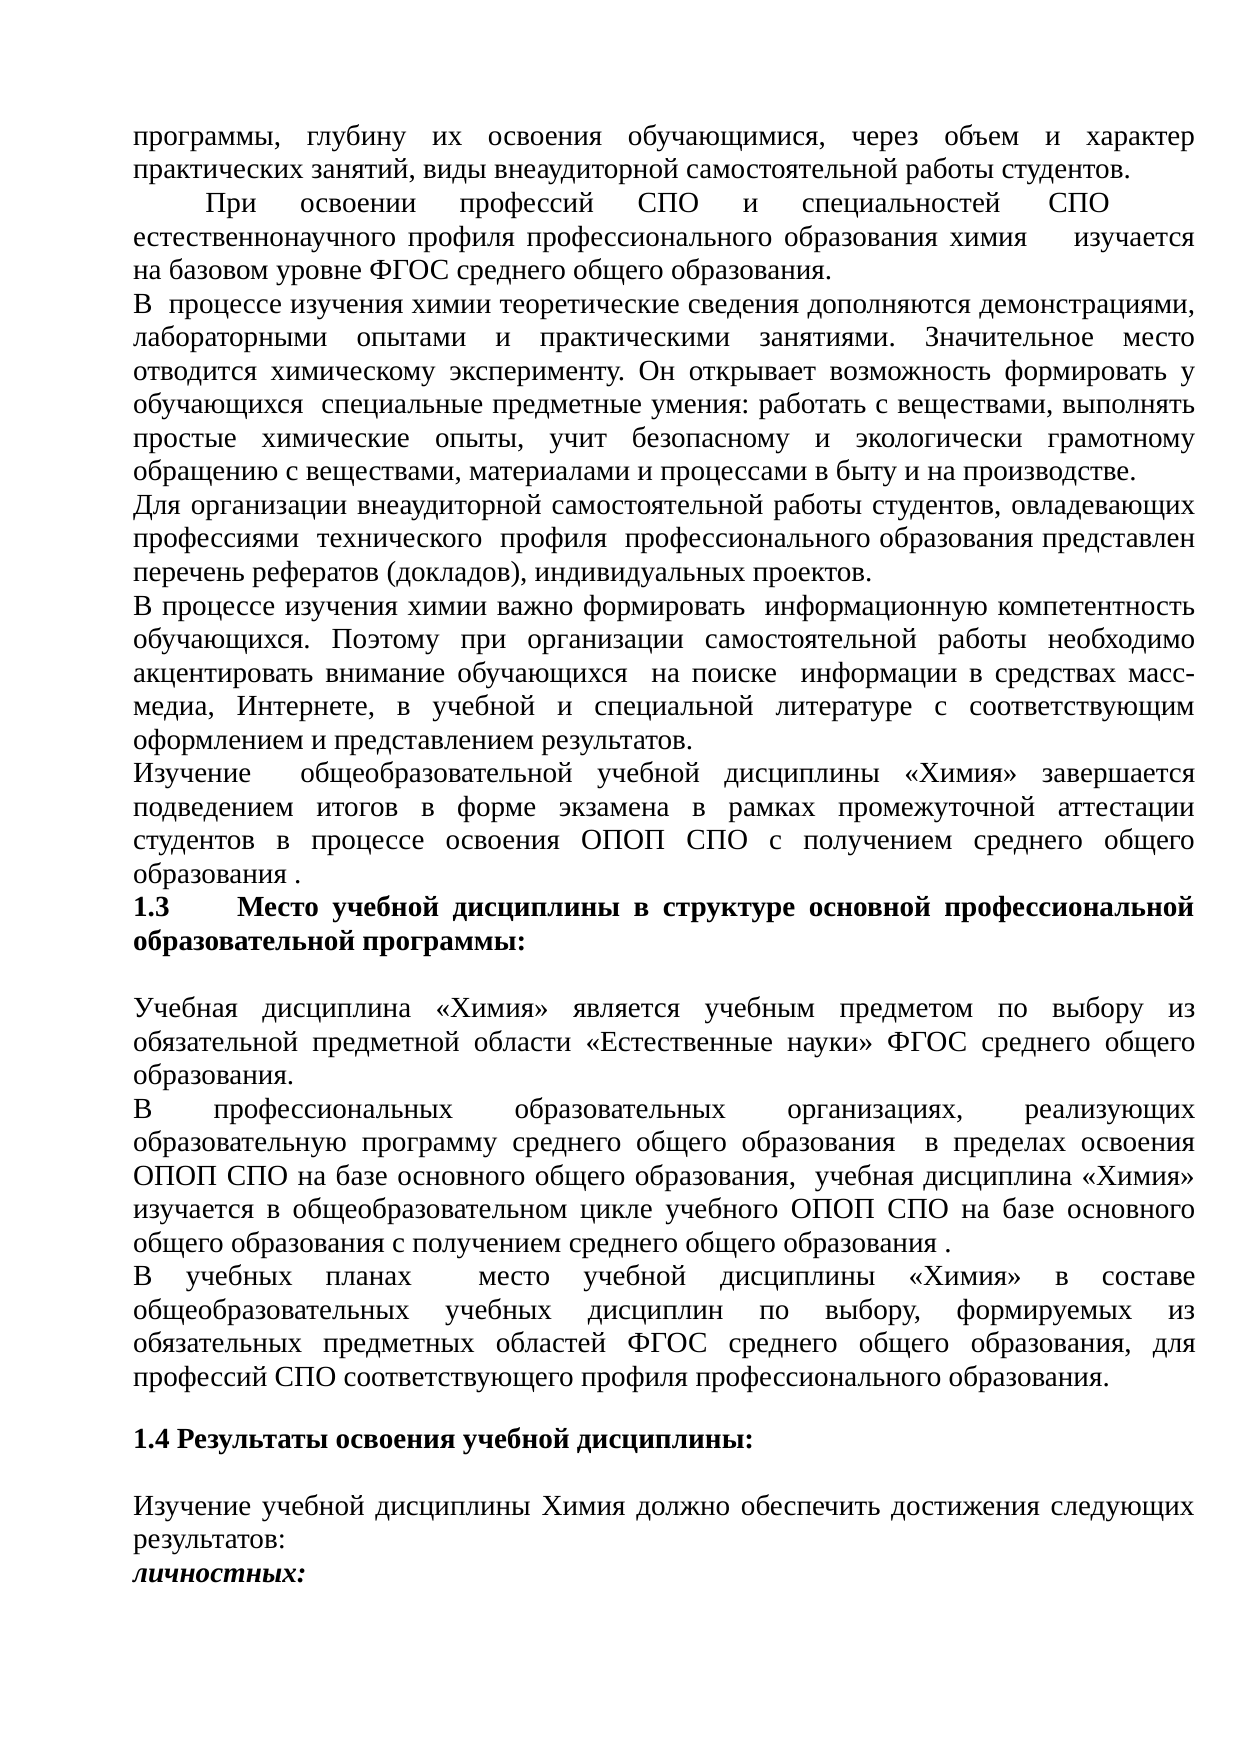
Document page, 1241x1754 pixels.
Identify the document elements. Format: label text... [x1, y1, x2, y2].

text В процессе изучения химии важно формировать информационную компетентность обучающихся. Поэтому при организации самостоятельной работы необходимо акцентировать внимание обучающихся на поиске информации в средствах масс-медиа, Интернете, в учебной и специальной литературе с соответствующим оформлением и представлением результатов. [133, 588, 1196, 755]
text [133, 118, 1196, 185]
text При освоении профессий СПО и специальностей СПО [133, 185, 1196, 219]
text 1.4 Результаты освоения учебной дисциплины: [133, 1421, 1196, 1454]
text В процессе изучения химии теоретические сведения дополняются демонстрациями, лабораторными опытами и практическими занятиями. Значительное место отводится химическому эксперименту. Он открывает возможность формировать у обучающихся специальные предметные умения: работать с веществами, выполнять простые химические опыты, учит безопасному и экологически грамотному обращению с веществами, материалами и процессами в быту и на производстве. [133, 286, 1196, 487]
text В учебных планах место учебной дисциплины «Химия» в составе общеобразовательных учебных дисциплин по выбору, формируемых из обязательных предметных областей ФГОС среднего общего образования, для профессий СПО соответствующего профиля профессионального образования. [133, 1258, 1196, 1393]
text Учебная дисциплина «Химия» является учебным предметом по выбору из обязательной предметной области «Естественные науки» ФГОС среднего общего образования. [133, 990, 1196, 1091]
text естественнонаучного профиля профессионального образования химия изучается на базовом уровне ФГОС среднего общего образования. [133, 219, 1196, 286]
text Для организации внеаудиторной самостоятельной работы студентов, овладевающих профессиями технического профиля профессионального образования представлен перечень рефератов (докладов), индивидуальных проектов. [133, 487, 1196, 588]
text 1.3 Место учебной дисциплины в структуре основной профессиональной образовательной программы: [133, 889, 1196, 957]
text Изучение общеобразовательной учебной дисциплины «Химия» завершается подведением итогов в форме экзамена в рамках промежуточной аттестации студентов в процессе освоения ОПОП СПО с получением среднего общего образования . [133, 755, 1196, 889]
text В профессиональных образовательных организациях, реализующих образовательную программу среднего общего образования в пределах освоения ОПОП СПО на базе основного общего образования, учебная дисциплина «Химия» изучается в общеобразовательном цикле учебного ОПОП СПО на базе основного общего образования с получением среднего общего образования . [133, 1091, 1196, 1258]
text личностных: [133, 1555, 1196, 1588]
text Изучение учебной дисциплины Химия должно обеспечить достижения следующих результатов: [133, 1488, 1196, 1555]
